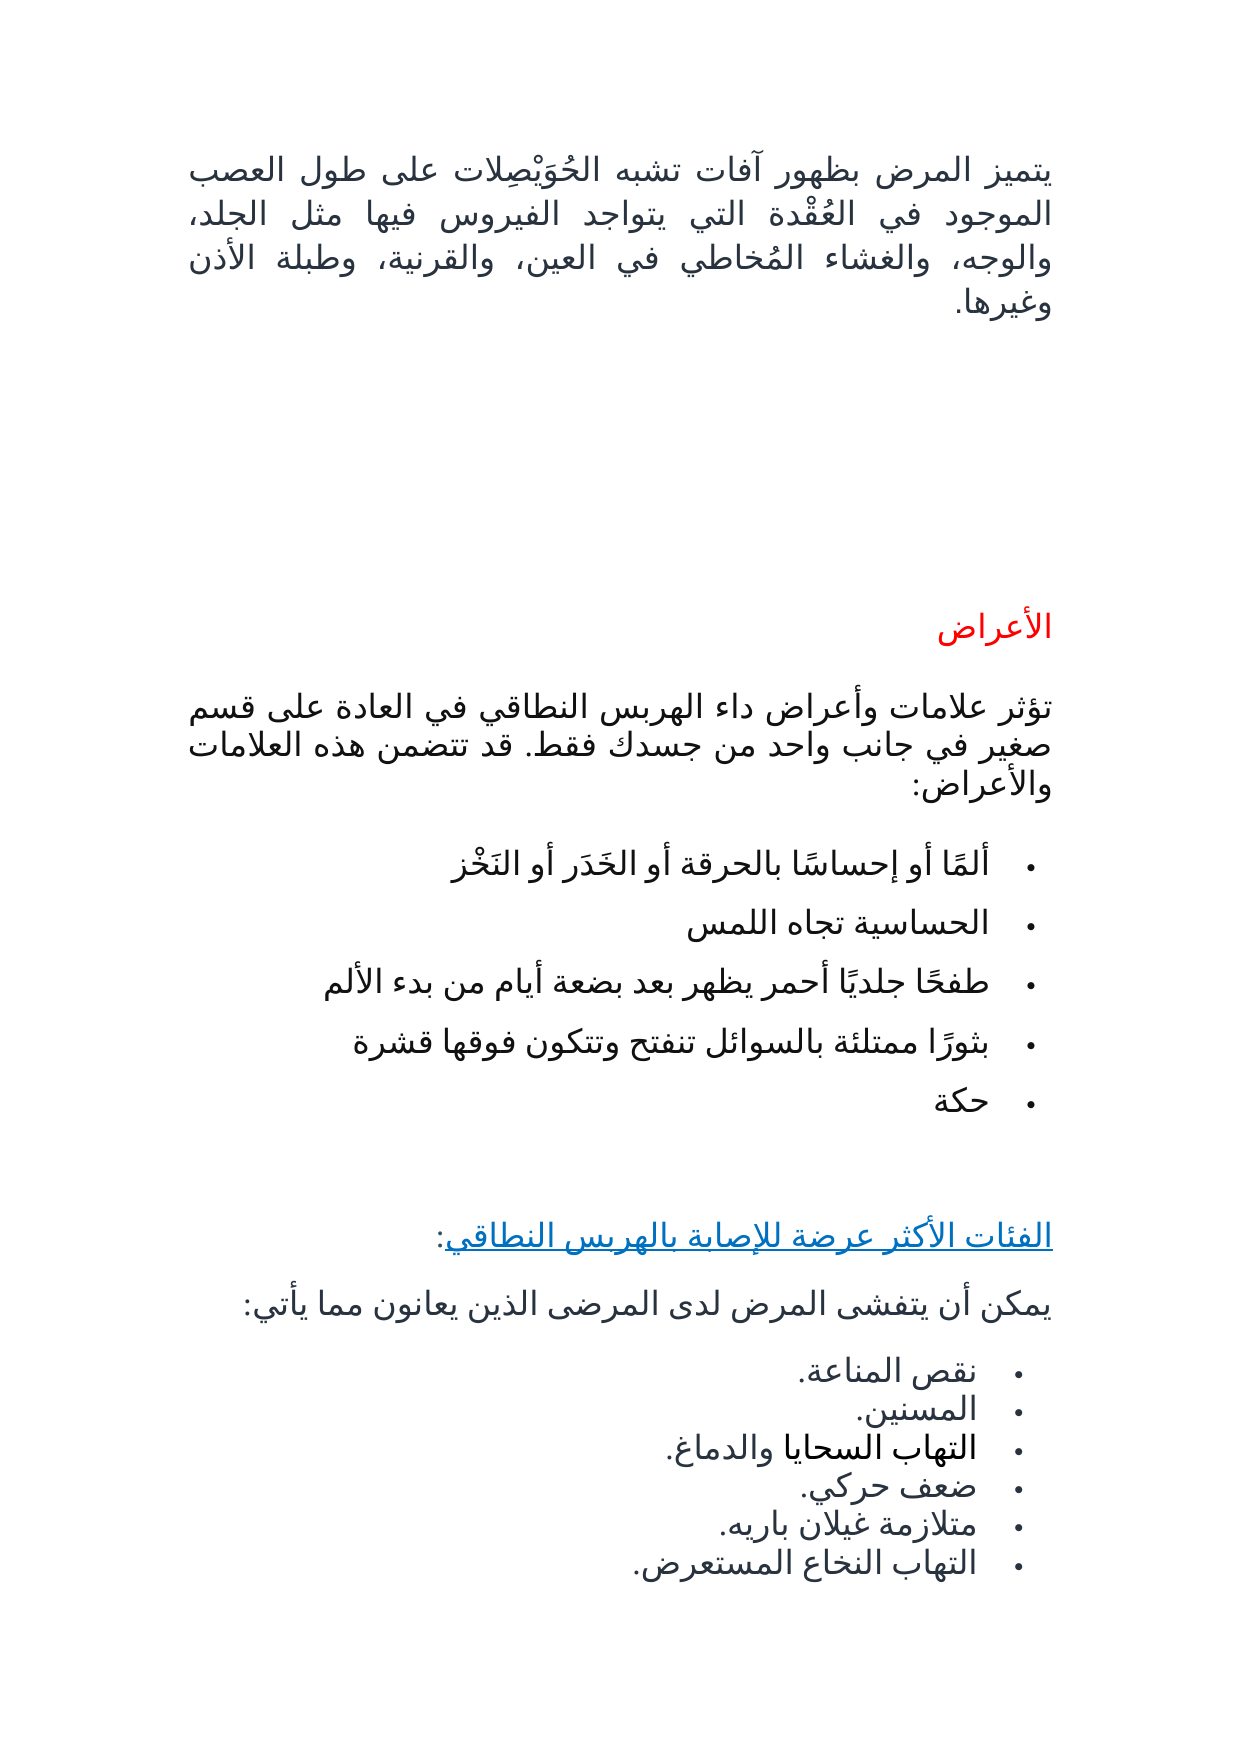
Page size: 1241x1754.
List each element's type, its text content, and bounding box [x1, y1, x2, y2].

text الأعراض [187, 607, 1053, 645]
list التهاب النخاع المستعرض. [187, 1543, 1015, 1581]
list التهاب السحايا والدماغ. [187, 1428, 1015, 1466]
text تؤثر علامات وأعراض داء الهربس النطاقي في العادة على قسم صغير في جانب واحد من جسدك فقط. قد تتضمن هذه العلامات والأعراض: [187, 687, 1053, 802]
list بثورًا ممتلئة بالسوائل تنفتح وتتكون فوقها قشرة [187, 1022, 1027, 1060]
text الفئات الأكثر عرضة للإصابة بالهربس النطاقي: [187, 1216, 928, 1254]
list ضعف حركي. [187, 1466, 1015, 1504]
list متلازمة غيلان باريه. [187, 1504, 1015, 1543]
text الفئات الأكثر عرضة للإصابة بالهربس النطاقي: [896, 1216, 1053, 1249]
list المسنين. [187, 1389, 1015, 1428]
list الحساسية تجاه اللمس [187, 903, 1027, 942]
list ألمًا أو إحساسًا بالحرقة أو الخَدَر أو النَخْز [187, 844, 1027, 882]
text يتميز المرض بظهور آفات تشبه الحُوَيْصِلات على طول العصب الموجود في العُقْدة التي يتواجد الفيروس فيها مثل الجلد، والوجه، والغشاء المُخاطي في العين، والقرنية، وطبلة الأذن وغيرها. [187, 150, 1053, 321]
text يمكن أن يتفشى المرض لدى المرضى الذين يعانون مما يأتي: [187, 1284, 1053, 1322]
list طفحًا جلديًا أحمر يظهر بعد بضعة أيام من بدء الألم [187, 963, 1027, 1001]
list نقص المناعة. [187, 1351, 1015, 1389]
list حكة [187, 1081, 1027, 1119]
